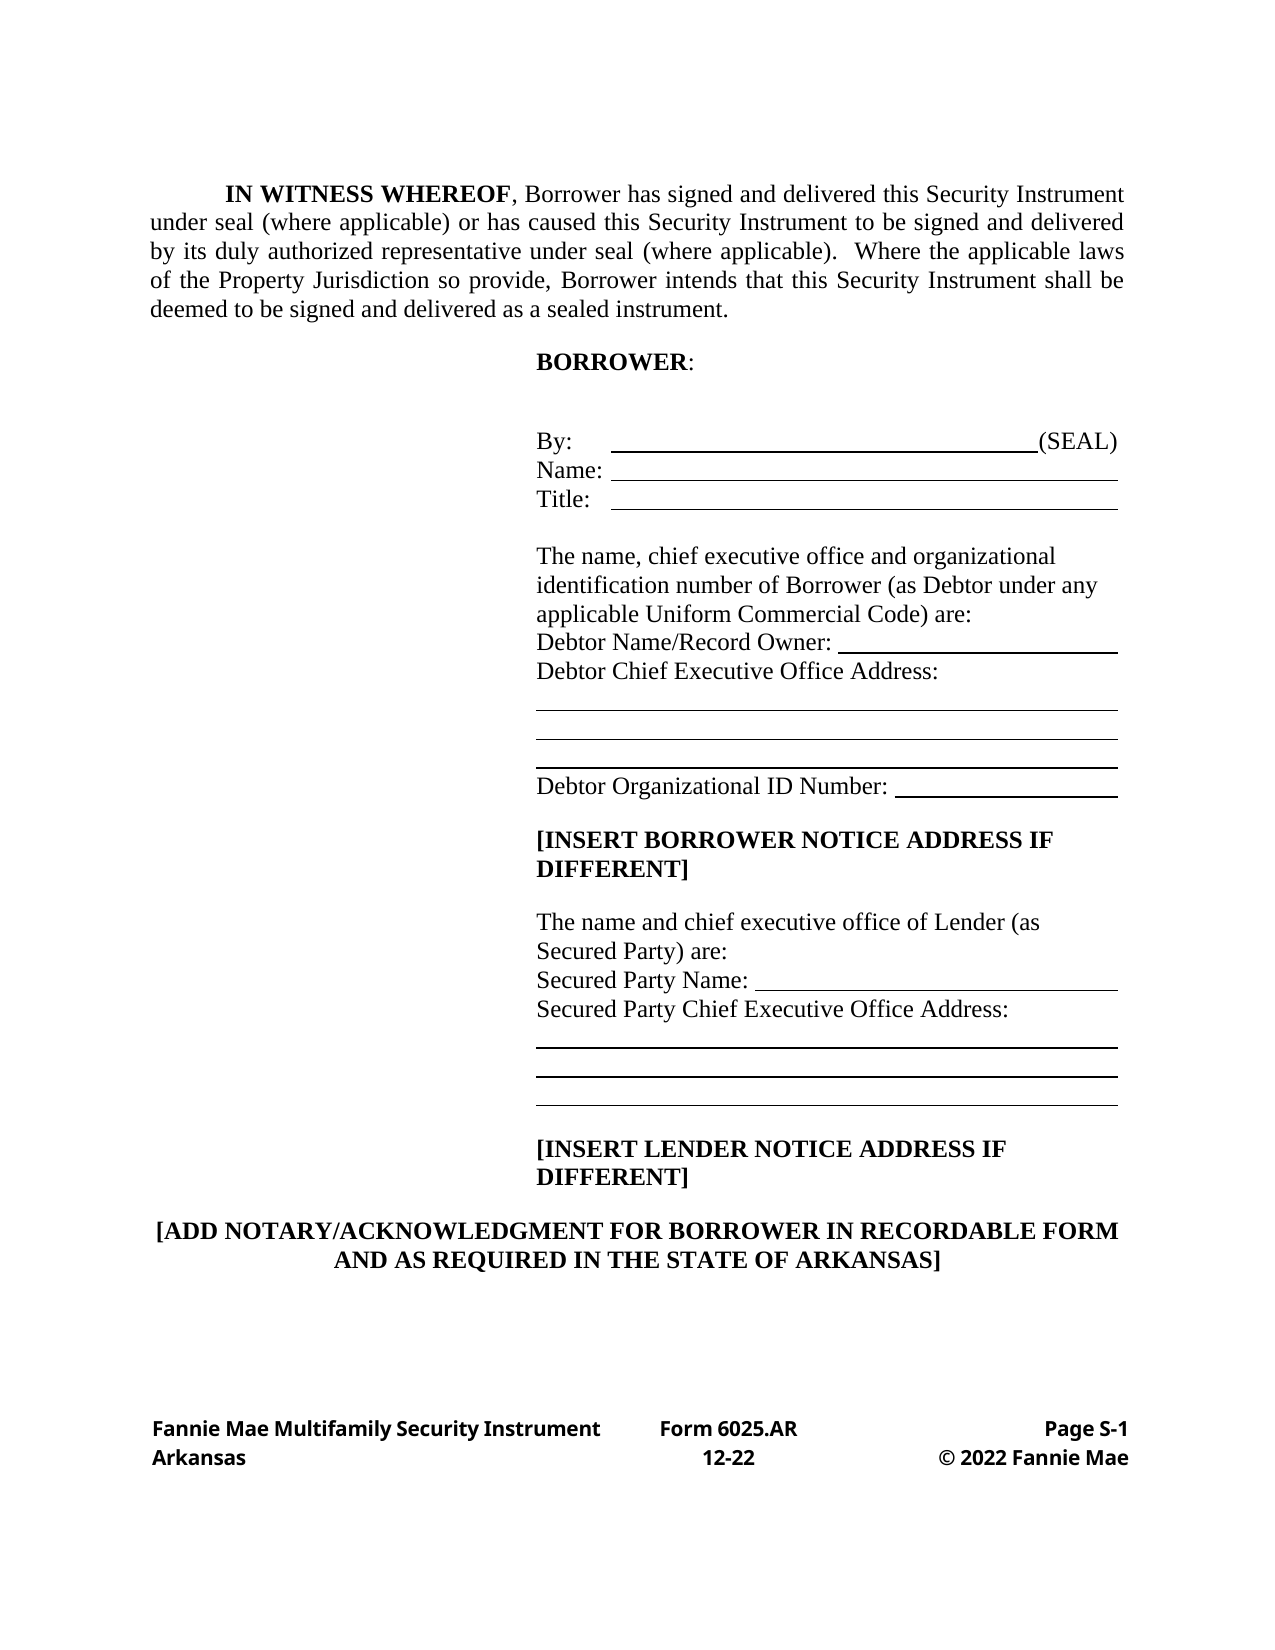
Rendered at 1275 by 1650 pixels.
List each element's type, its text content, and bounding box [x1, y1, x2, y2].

table_cell The name and chief executive office of Lender (as Secured Party) are: Secured Party Name: Secured Party Chief Executive Office Address: [INSERT LENDER NOTICE ADDRESS IF DIFFERENT] [525, 908, 1125, 1191]
table_cell The name, chief executive office and organizational identification number of Borrower (as Debtor under any applicable Uniform Commercial Code) are: Debtor Name/Record Owner: Debtor Chief Executive Office Address: Debtor Organizational ID Number: [INSERT BORROWER NOTICE ADDRESS IF DIFFERENT] [525, 541, 1125, 907]
text IN WITNESS WHEREOF, Borrower has signed and delivered this Security Instrument under seal (where applicable) or has caused this Security Instrument to be signed and delivered by its duly authorized representative under seal (where applicable). Where the applicable laws of the Property Jurisdiction so provide, Borrower intends that this Security Instrument shall be deemed to be signed and delivered as a sealed instrument. [150, 179, 1125, 322]
text [ADD NOTARY/ACKNOWLEDGMENT FOR BORROWER IN RECORDABLE FORM AND AS REQUIRED IN THE STATE OF ARKANSAS] [150, 1216, 1125, 1274]
table_header BORROWER: [525, 348, 1125, 376]
table_cell By: (SEAL) Name: Title: [525, 376, 1125, 541]
